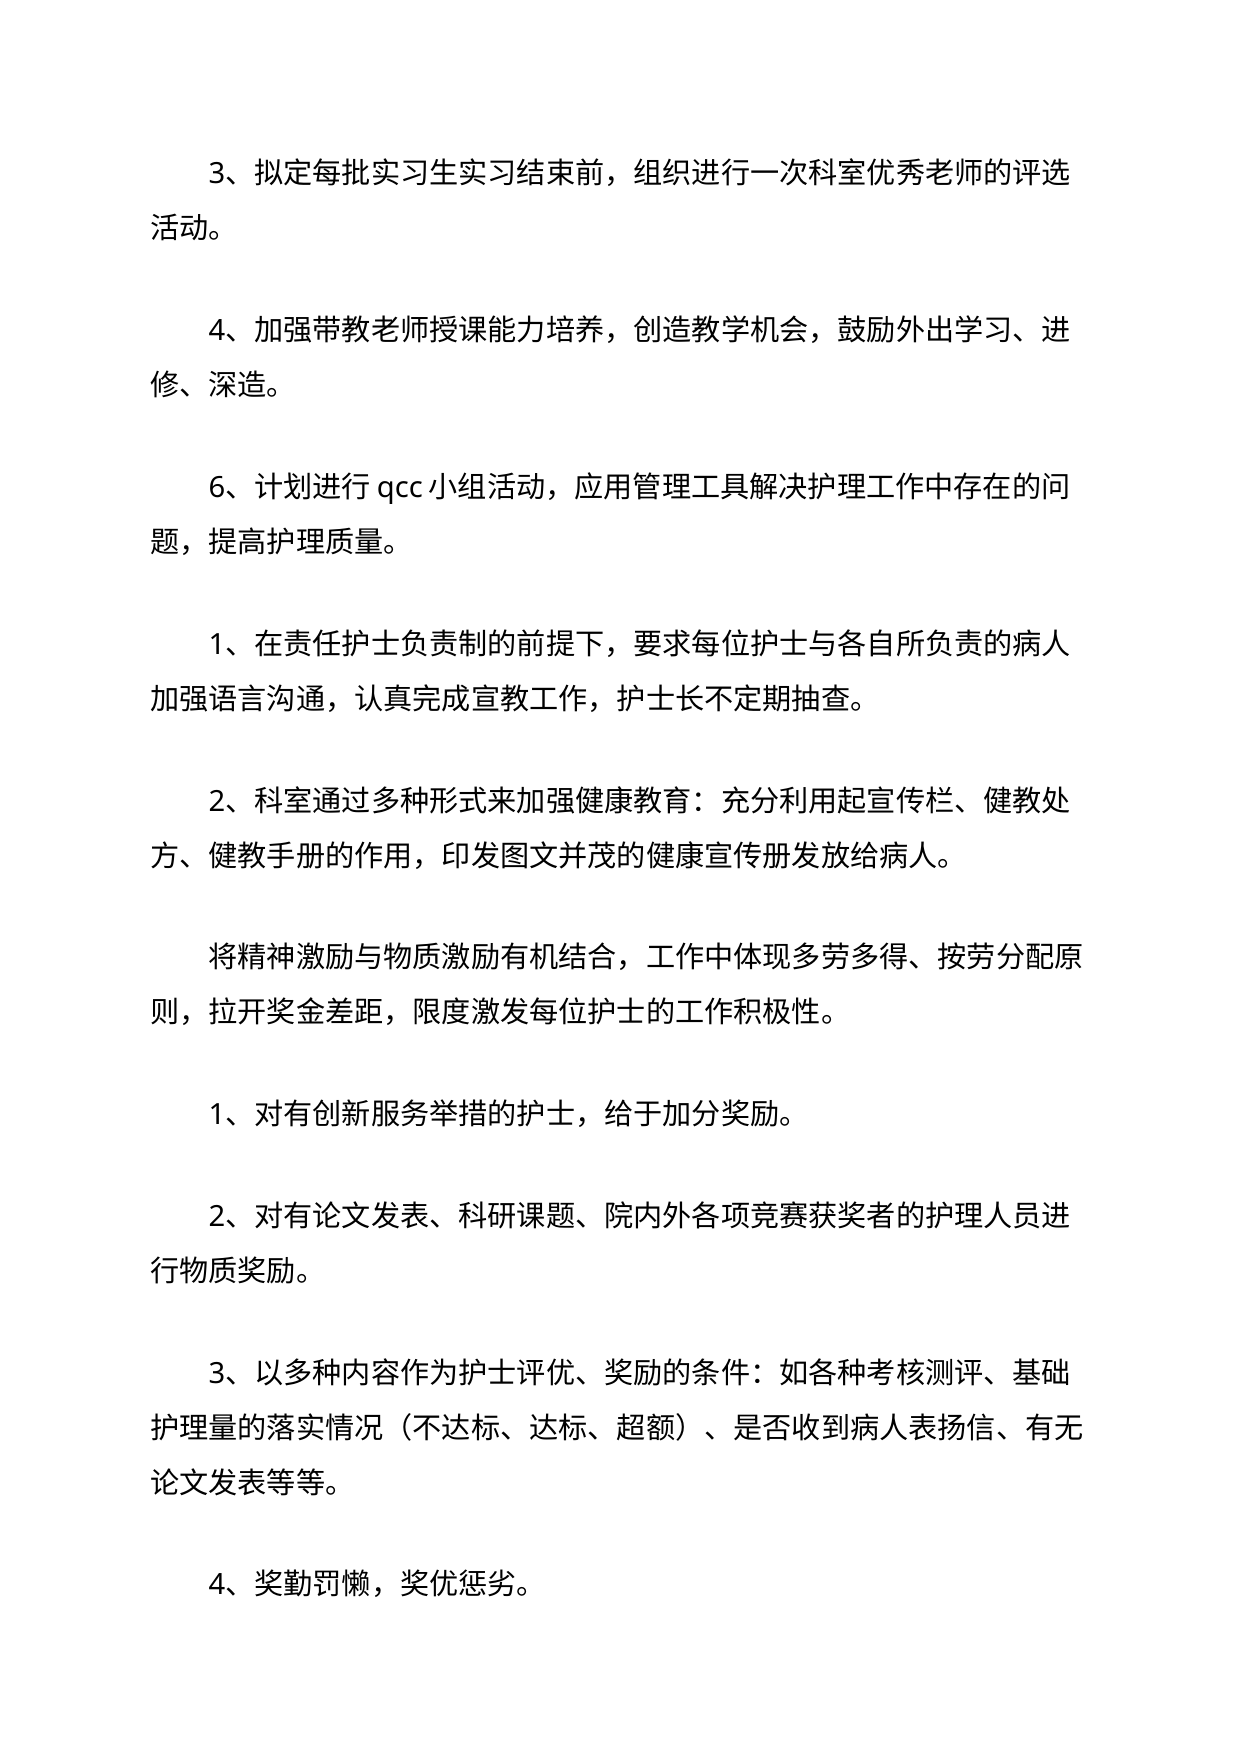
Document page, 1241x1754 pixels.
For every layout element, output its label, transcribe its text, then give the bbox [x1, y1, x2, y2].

text 3、以多种内容作为护士评优、奖励的条件：如各种考核测评、基础护理量的落实情况（不达标、达标、超额）、是否收到病人表扬信、有无论文发表等等。 [150, 1349, 1090, 1501]
text 将精神激励与物质激励有机结合，工作中体现多劳多得、按劳分配原则，拉开奖金差距，限度激发每位护士的工作积极性。 [150, 934, 1090, 1031]
text 1、对有创新服务举措的护士，给于加分奖励。 [150, 1091, 1090, 1133]
text 3、拟定每批实习生实习结束前，组织进行一次科室优秀老师的评选活动。 [150, 150, 1090, 247]
text 1、在责任护士负责制的前提下，要求每位护士与各自所负责的病人加强语言沟通，认真完成宣教工作，护士长不定期抽查。 [150, 620, 1090, 718]
text 4、奖勤罚懒，奖优惩劣。 [150, 1561, 1090, 1603]
text 4、加强带教老师授课能力培养，创造教学机会，鼓励外出学习、进修、深造。 [150, 307, 1090, 404]
text 6、计划进行qcc小组活动，应用管理工具解决护理工作中存在的问题，提高护理质量。 [150, 463, 1090, 561]
text 2、对有论文发表、科研课题、院内外各项竞赛获奖者的护理人员进行物质奖励。 [150, 1192, 1090, 1290]
text 2、科室通过多种形式来加强健康教育：充分利用起宣传栏、健教处方、健教手册的作用，印发图文并茂的健康宣传册发放给病人。 [150, 777, 1090, 874]
